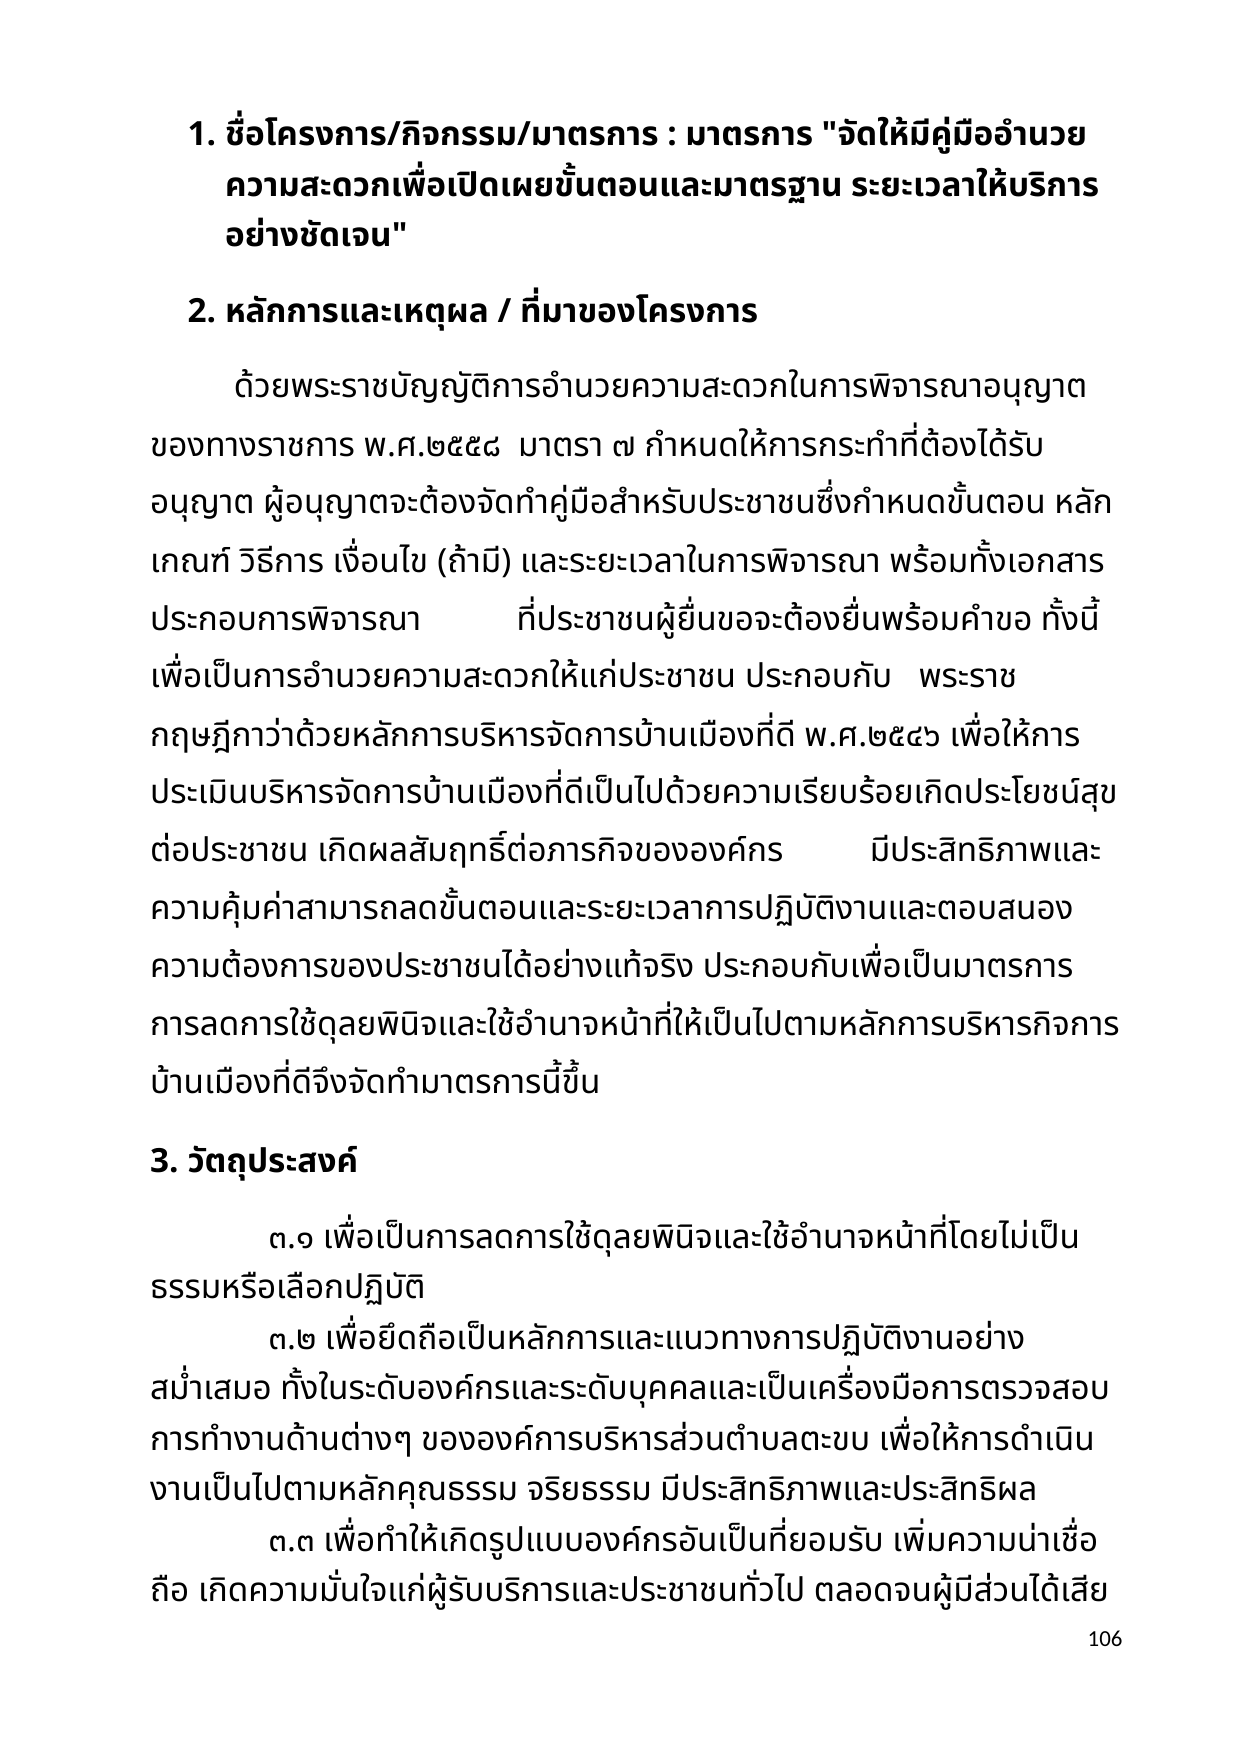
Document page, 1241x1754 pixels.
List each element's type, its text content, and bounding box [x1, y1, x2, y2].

text ด้วยพระราชบัญญัติการอำนวยความสะดวกในการพิจารณาอนุญาตของทางราชการ พ.ศ.๒๕๕๘ มาตรา ๗ กำหนดให้การกระทำที่ต้องได้รับอนุญาต ผู้อนุญาตจะต้องจัดทำคู่มือสำหรับประชาชนซึ่งกำหนดขั้นตอน หลักเกณฑ์ วิธีการ เงื่อนไข (ถ้ามี) และระยะเวลาในการพิจารณา พร้อมทั้งเอกสารประกอบการพิจารณา ที่ประชาชนผู้ยื่นขอจะต้องยื่นพร้อมคำขอ ทั้งนี้เพื่อเป็นการอำนวยความสะดวกให้แก่ประชาชน ประกอบกับ พระราชกฤษฎีกาว่าด้วยหลักการบริหารจัดการบ้านเมืองที่ดี พ.ศ.๒๕๔๖ เพื่อให้การประเมินบริหารจัดการบ้านเมืองที่ดีเป็นไปด้วยความเรียบร้อยเกิดประโยชน์สุขต่อประชาชน เกิดผลสัมฤทธิ์ต่อภารกิจขององค์กร มีประสิทธิภาพและความคุ้มค่าสามารถลดขั้นตอนและระยะเวลาการปฏิบัติงานและตอบสนองความต้องการของประชาชนได้อย่างแท้จริง ประกอบกับเพื่อเป็นมาตรการการลดการใช้ดุลยพินิจและใช้อำนาจหน้าที่ให้เป็นไปตามหลักการบริหารกิจการบ้านเมืองที่ดีจึงจัดทำมาตรการนี้ขึ้น [150, 362, 1122, 1108]
text ๓.๓ เพื่อทำให้เกิดรูปแบบองค์กรอันเป็นที่ยอมรับ เพิ่มความน่าเชื่อถือ เกิดความมั่นใจแก่ผู้รับบริการและประชาชนทั่วไป ตลอดจนผู้มีส่วนได้เสีย [150, 1515, 1122, 1616]
text 2. หลักการและเหตุผล / ที่มาของโครงการ [150, 287, 1122, 337]
text 3. วัตถุประสงค์ [150, 1137, 1122, 1187]
text ๓.๑ เพื่อเป็นการลดการใช้ดุลยพินิจและใช้อำนาจหน้าที่โดยไม่เป็นธรรมหรือเลือกปฏิบัติ [150, 1212, 1122, 1313]
list ชื่อโครงการ/กิจกรรม/มาตรการ : มาตรการ "จัดให้มีคู่มืออำนวยความสะดวกเพื่อเปิดเผยขั้นตอนและมาตรฐาน ระยะเวลาให้บริการอย่างชัดเจน" [187, 110, 1122, 262]
text ๓.๒ เพื่อยึดถือเป็นหลักการและแนวทางการปฏิบัติงานอย่างสม่ำเสมอ ทั้งในระดับองค์กรและระดับบุคคลและเป็นเครื่องมือการตรวจสอบการทำงานด้านต่างๆ ขององค์การบริหารส่วนตำบลตะขบ เพื่อให้การดำเนินงานเป็นไปตามหลักคุณธรรม จริยธรรม มีประสิทธิภาพและประสิทธิผล [150, 1313, 1122, 1515]
